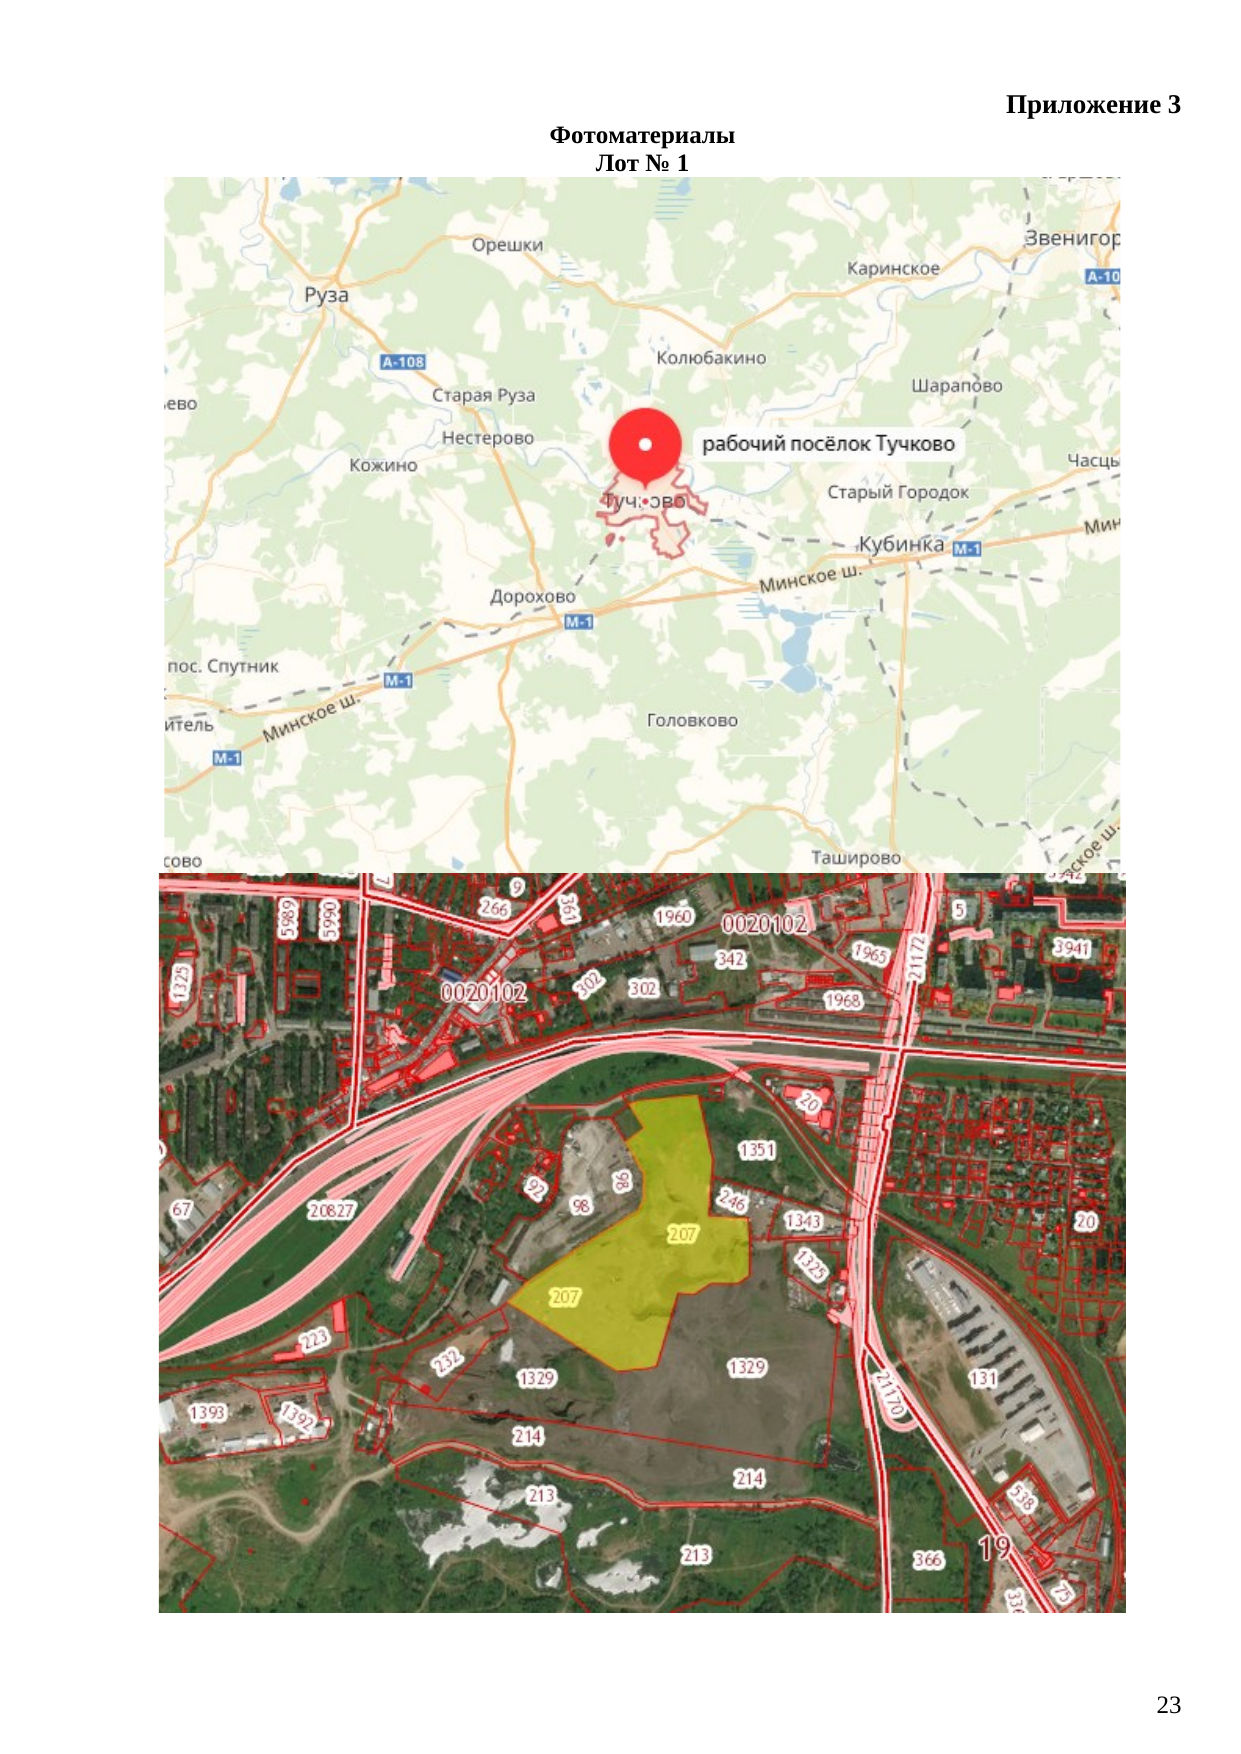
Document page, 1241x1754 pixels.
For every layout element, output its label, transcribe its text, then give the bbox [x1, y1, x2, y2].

text Лот № 1 [103, 148, 1181, 177]
subtitle Приложение 3 [43, 89, 1181, 120]
text Фотоматериалы [103, 120, 1181, 148]
picture [158, 177, 1126, 1613]
